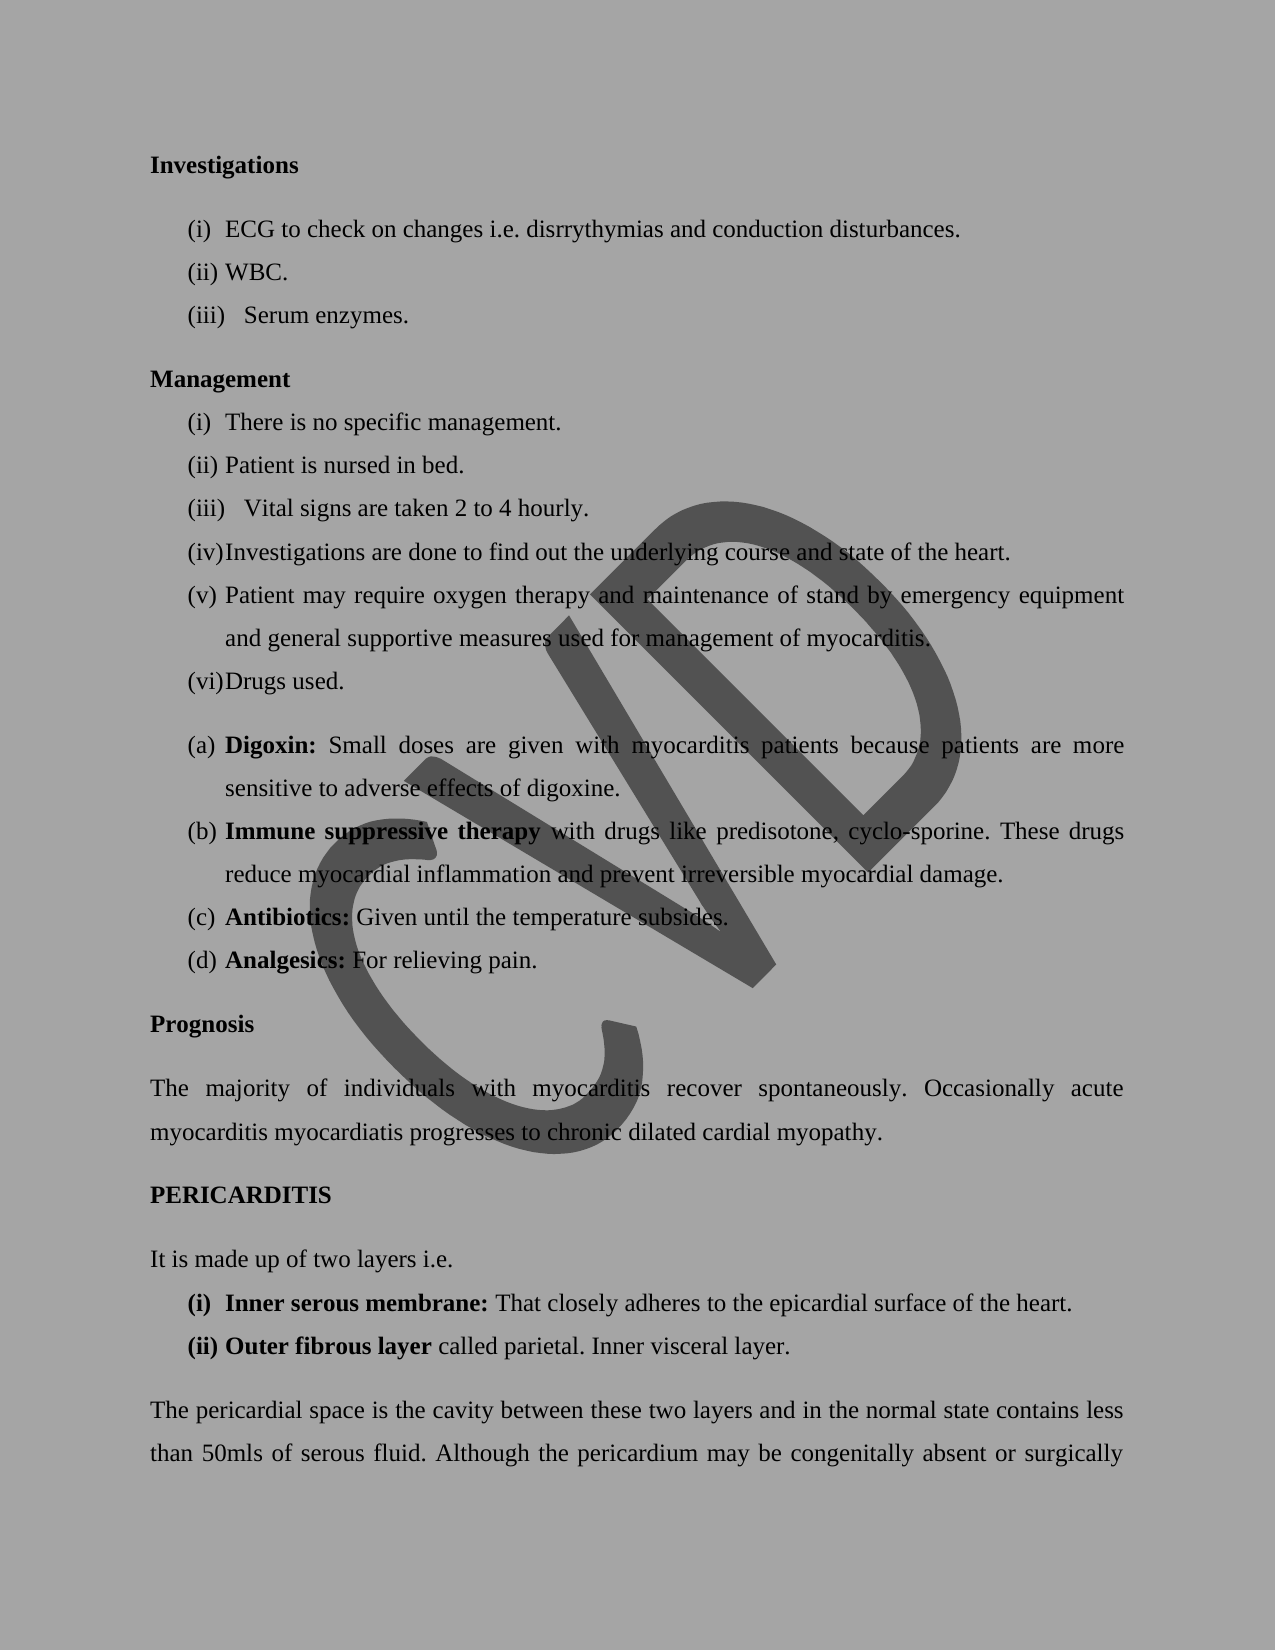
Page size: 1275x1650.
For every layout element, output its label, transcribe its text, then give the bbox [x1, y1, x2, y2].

list Inner serous membrane: That closely adheres to the epicardial surface of the heart. [187, 1288, 1125, 1316]
text Investigations [150, 150, 1125, 179]
list Analgesics: For relieving pain. [187, 946, 1125, 974]
list Outer fibrous layer called parietal. Inner visceral layer. [187, 1331, 1125, 1359]
list Vital signs are taken 2 to 4 hourly. [187, 493, 1125, 522]
text PERICARDITIS [150, 1181, 1125, 1209]
list Drugs used. [187, 666, 1125, 695]
list Antibiotics: Given until the temperature subsides. [187, 902, 1125, 931]
text The majority of individuals with myocarditis recover spontaneously. Occasionally acute myocarditis myocardiatis progresses to chronic dilated cardial myopathy. [150, 1073, 1125, 1145]
list Digoxin: Small doses are given with myocarditis patients because patients are more sensitive to adverse effects of digoxine. [187, 730, 1125, 802]
list There is no specific management. [187, 407, 1125, 436]
text Management [150, 364, 1125, 393]
list WBC. [187, 257, 1125, 286]
list Patient is nursed in bed. [187, 450, 1125, 479]
text Prognosis [150, 1009, 1125, 1038]
list Patient may require oxygen therapy and maintenance of stand by emergency equipment and general supportive measures used for management of myocarditis. [187, 580, 1125, 652]
text It is made up of two layers i.e. [150, 1244, 1125, 1273]
list ECG to check on changes i.e. disrrythymias and conduction disturbances. [187, 214, 1125, 243]
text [150, 1395, 1125, 1467]
list Serum enzymes. [187, 300, 1125, 329]
list Immune suppressive therapy with drugs like predisotone, cyclo-sporine. These drugs reduce myocardial inflammation and prevent irreversible myocardial damage. [187, 816, 1125, 888]
list Investigations are done to find out the underlying course and state of the heart. [187, 537, 1125, 565]
